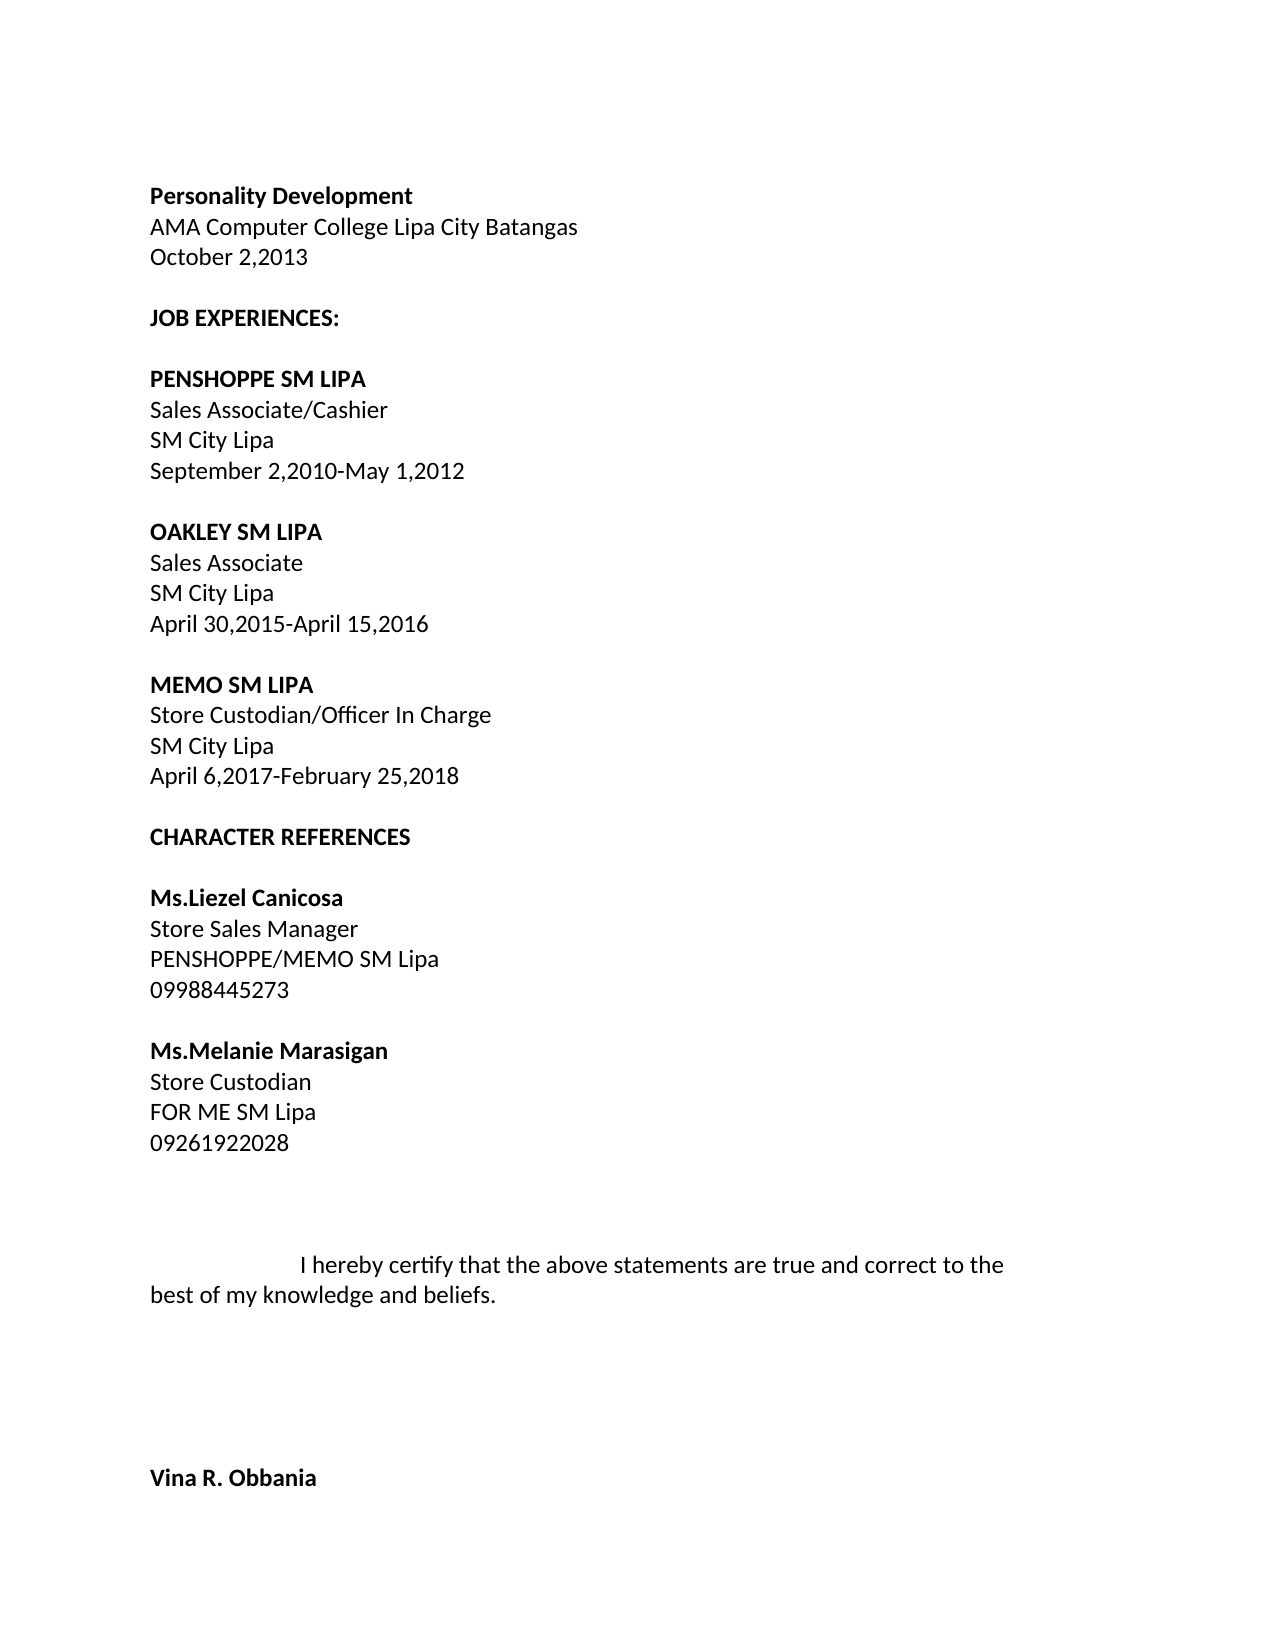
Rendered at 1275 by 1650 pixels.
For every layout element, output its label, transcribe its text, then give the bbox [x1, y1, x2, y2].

text PENSHOPPE SM LIPA [150, 364, 1125, 394]
text I hereby certify that the above statements are true and correct to the [150, 1249, 1125, 1279]
text PENSHOPPE/MEMO SM Lipa [150, 943, 1125, 974]
text Ms.Melanie Marasigan [150, 1035, 1125, 1066]
text FOR ME SM Lipa [150, 1096, 1125, 1127]
text Store Sales Manager [150, 913, 1125, 943]
text best of my knowledge and beliefs. [150, 1279, 1125, 1310]
text SM City Lipa [150, 730, 1125, 760]
text 09988445273 [150, 974, 1125, 1004]
text SM City Lipa [150, 425, 1125, 455]
text April 6,2017-February 25,2018 [150, 760, 1125, 791]
text OAKLEY SM LIPA [150, 516, 1125, 547]
text Personality Development [150, 181, 1125, 211]
text Sales Associate/Cashier [150, 394, 1125, 425]
text JOB EXPERIENCES: [150, 303, 1125, 333]
text Ms.Liezel Canicosa [150, 882, 1125, 913]
text 09261922028 [150, 1127, 1125, 1157]
text Vina R. Obbania [150, 1462, 1125, 1493]
text AMA Computer College Lipa City Batangas [150, 211, 1125, 242]
text Sales Associate [150, 547, 1125, 577]
text Store Custodian/Officer In Charge [150, 699, 1125, 730]
text SM City Lipa [150, 577, 1125, 608]
text MEMO SM LIPA [150, 669, 1125, 699]
text Store Custodian [150, 1066, 1125, 1096]
text October 2,2013 [150, 242, 1125, 272]
text CHARACTER REFERENCES [150, 821, 1125, 852]
text April 30,2015-April 15,2016 [150, 608, 1125, 638]
text September 2,2010-May 1,2012 [150, 455, 1125, 486]
